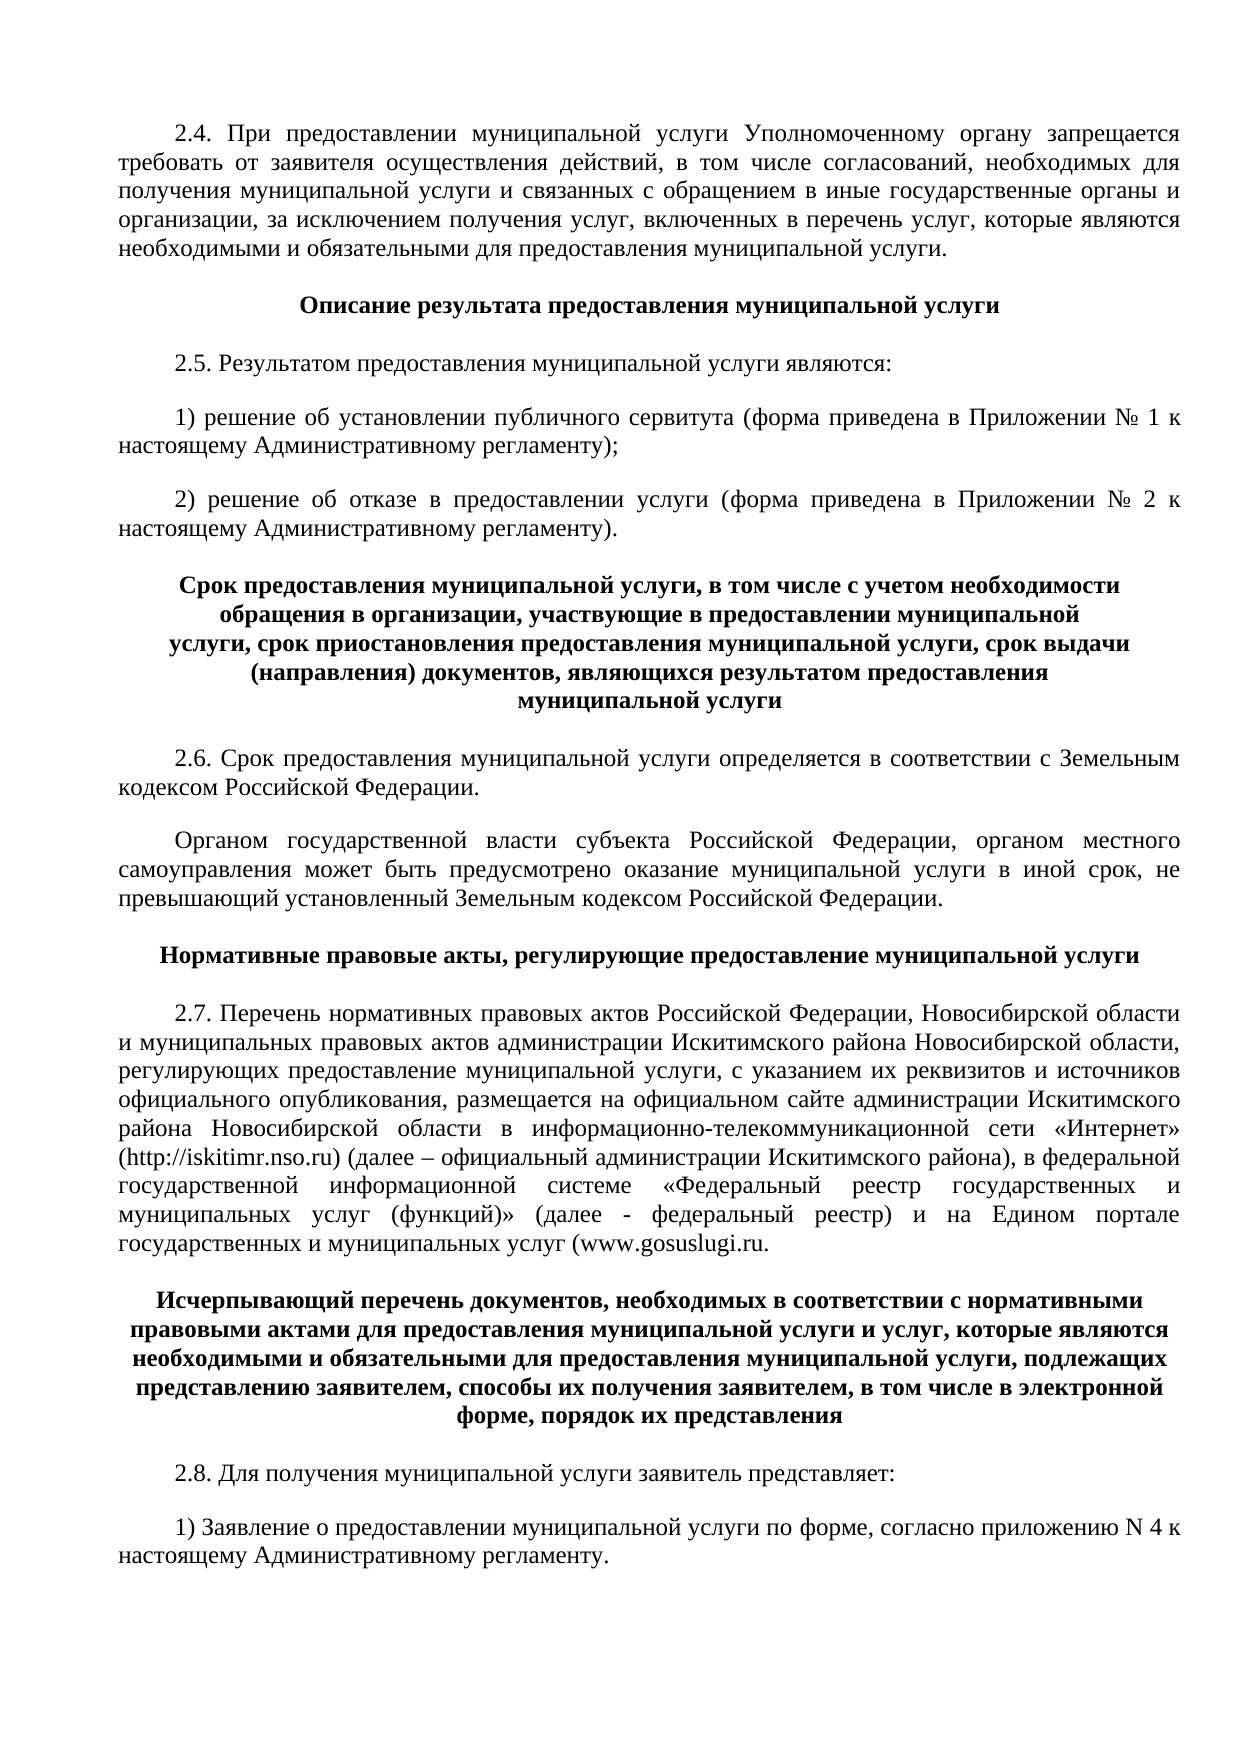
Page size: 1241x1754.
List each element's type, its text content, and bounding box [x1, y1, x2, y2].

text 2.7. Перечень нормативных правовых актов Российской Федерации, Новосибирской области и муниципальных правовых актов администрации Искитимского района Новосибирской области, регулирующих предоставление муниципальной услуги, с указанием их реквизитов и источников официального опубликования, размещается на официальном сайте администрации Искитимского района Новосибирской области в информационно-телекоммуникационной сети «Интернет» (http://iskitimr.nso.ru) (далее – официальный администрации Искитимского района), в федеральной государственной информационной системе «Федеральный реестр государственных и муниципальных услуг (функций)» (далее - федеральный реестр) и на Едином портале государственных и муниципальных услуг (www.gosuslugi.ru. [118, 998, 1181, 1257]
title услуги, срок приостановления предоставления муниципальной услуги, срок выдачи (направления) документов, являющихся результатом предоставления [118, 628, 1181, 686]
title муниципальной услуги [118, 686, 1181, 714]
title Исчерпывающий перечень документов, необходимых в соответствии с нормативными правовыми актами для предоставления муниципальной услуги и услуг, которые являются необходимыми и обязательными для предоставления муниципальной услуги, подлежащих представлению заявителем, способы их получения заявителем, в том числе в электронной форме, порядок их представления [118, 1286, 1181, 1429]
text 2) решение об отказе в предоставлении услуги (форма приведена в Приложении № 2 к настоящему Административному регламенту). [118, 484, 1181, 542]
title Описание результата предоставления муниципальной услуги [118, 291, 1181, 319]
title Срок предоставления муниципальной услуги, в том числе с учетом необходимости обращения в организации, участвующие в предоставлении муниципальной [118, 571, 1181, 628]
text 1) Заявление о предоставлении муниципальной услуги по форме, согласно приложению N 4 к настоящему Административному регламенту. [118, 1512, 1181, 1569]
text 2.8. Для получения муниципальной услуги заявитель представляет: [118, 1458, 1181, 1487]
text 2.5. Результатом предоставления муниципальной услуги являются: [118, 348, 1181, 377]
text 2.4. При предоставлении муниципальной услуги Уполномоченному органу запрещается требовать от заявителя осуществления действий, в том числе согласований, необходимых для получения муниципальной услуги и связанных с обращением в иные государственные органы и организации, за исключением получения услуг, включенных в перечень услуг, которые являются необходимыми и обязательными для предоставления муниципальной услуги. [118, 118, 1181, 262]
text 1) решение об установлении публичного сервитута (форма приведена в Приложении № 1 к настоящему Административному регламенту); [118, 402, 1181, 459]
text 2.6. Срок предоставления муниципальной услуги определяется в соответствии с Земельным кодексом Российской Федерации. [118, 743, 1181, 801]
title Нормативные правовые акты, регулирующие предоставление муниципальной услуги [118, 941, 1181, 969]
text Органом государственной власти субъекта Российской Федерации, органом местного самоуправления может быть предусмотрено оказание муниципальной услуги в иной срок, не превышающий установленный Земельным кодексом Российской Федерации. [118, 826, 1181, 912]
